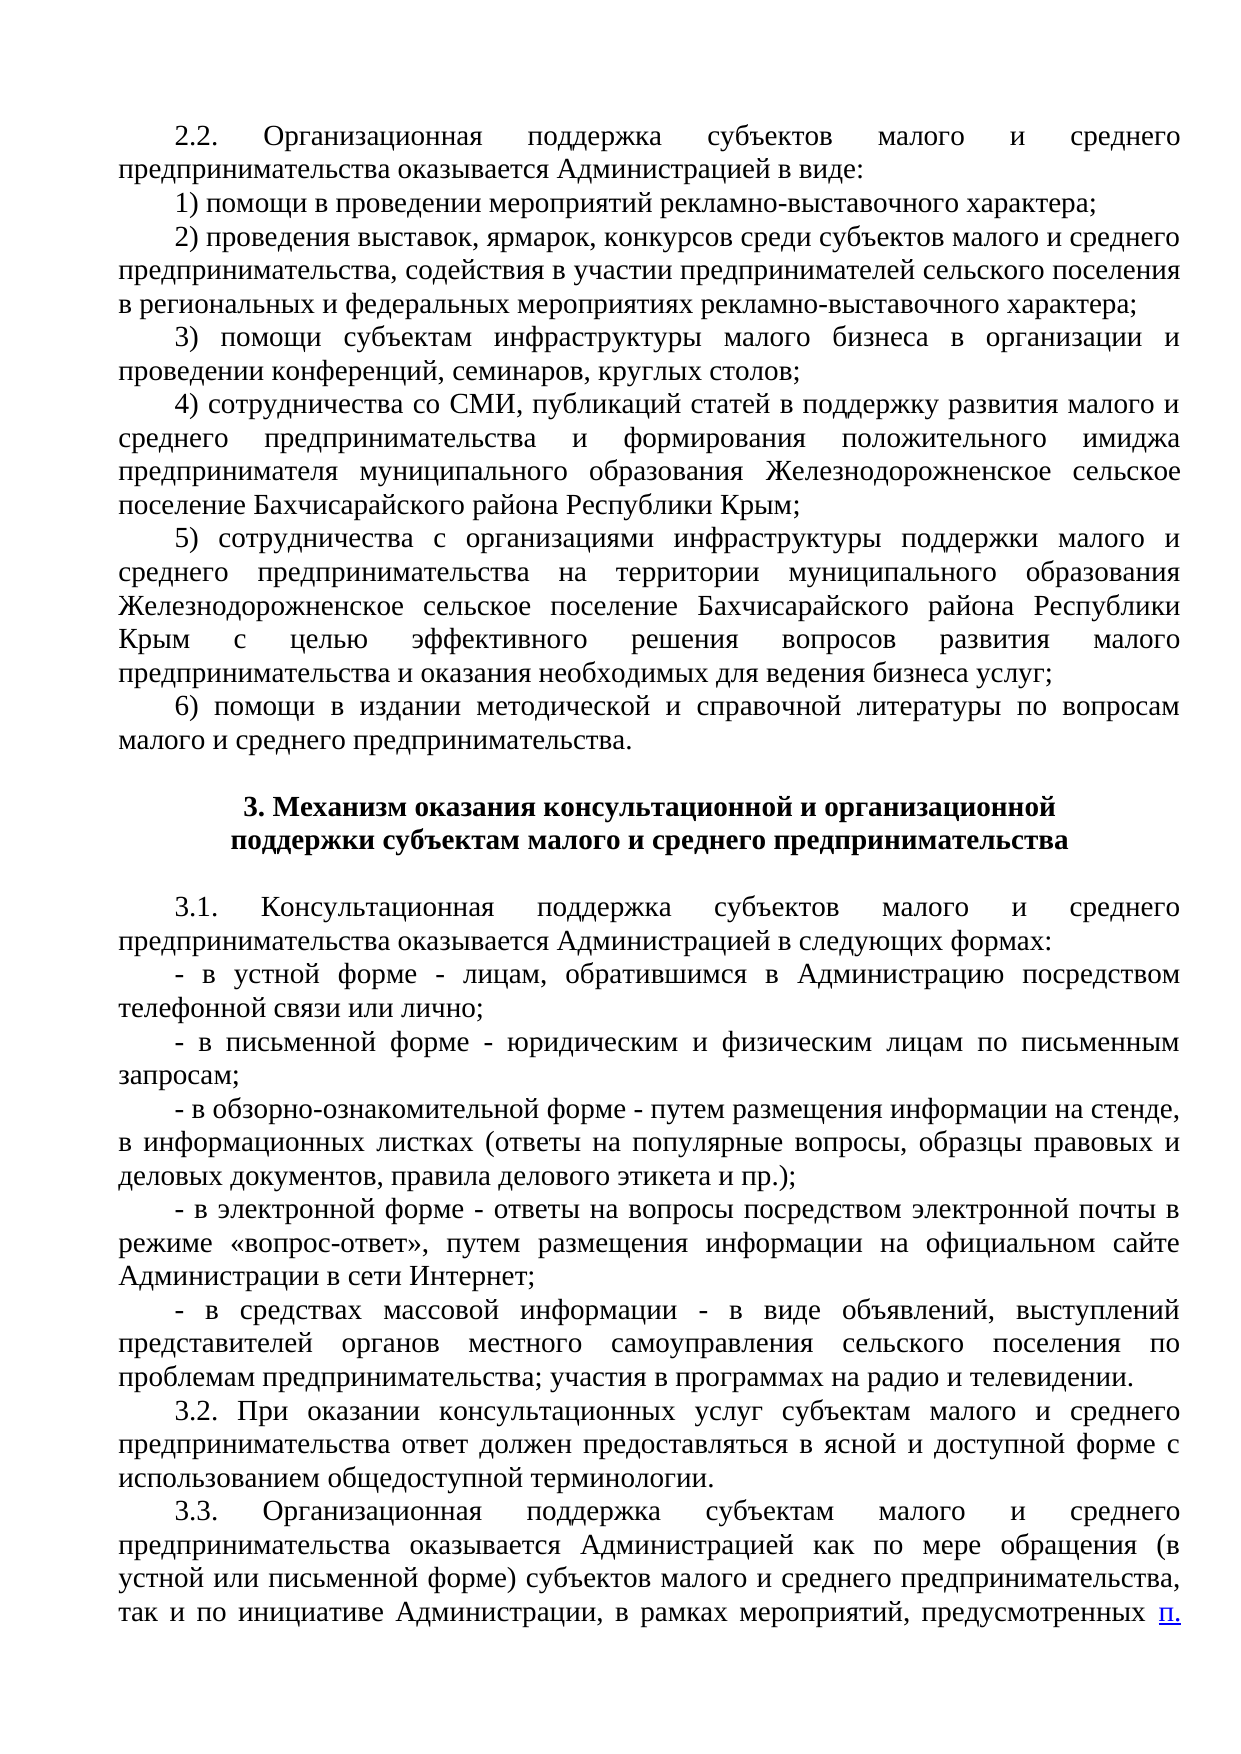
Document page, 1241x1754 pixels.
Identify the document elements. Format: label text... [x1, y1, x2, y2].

text поддержки субъектам малого и среднего предпринимательства [118, 822, 1181, 856]
text 3) помощи субъектам инфраструктуры малого бизнеса в организации и проведении конференций, семинаров, круглых столов; [118, 319, 1181, 386]
text 3.1. Консультационная поддержка субъектов малого и среднего предпринимательства оказывается Администрацией в следующих формах: [118, 889, 1181, 957]
text 1) помощи в проведении мероприятий рекламно-выставочного характера; [118, 185, 1181, 219]
text 6) помощи в издании методической и справочной литературы по вопросам малого и среднего предпринимательства. [118, 688, 1181, 755]
text 4) сотрудничества со СМИ, публикаций статей в поддержку развития малого и среднего предпринимательства и формирования положительного имиджа предпринимателя муниципального образования Железнодорожненское сельское поселение Бахчисарайского района Республики Крым; [118, 386, 1181, 521]
text - в средствах массовой информации - в виде объявлений, выступлений представителей органов местного самоуправления сельского поселения по проблемам предпринимательства; участия в программах на радио и телевидении. [118, 1292, 1181, 1393]
text 5) сотрудничества с организациями инфраструктуры поддержки малого и среднего предпринимательства на территории муниципального образования Железнодорожненское сельское поселение Бахчисарайского района Республики Крым с целью эффективного решения вопросов развития малого предпринимательства и оказания необходимых для ведения бизнеса услуг; [118, 521, 1181, 688]
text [118, 1493, 1181, 1627]
text - в письменной форме - юридическим и физическим лицам по письменным запросам; [118, 1024, 1181, 1091]
text 3. Механизм оказания консультационной и организационной [118, 789, 1181, 822]
text 2) проведения выставок, ярмарок, конкурсов среди субъектов малого и среднего предпринимательства, содействия в участии предпринимателей сельского поселения в региональных и федеральных мероприятиях рекламно-выставочного характера; [118, 219, 1181, 319]
text - в обзорно-ознакомительной форме - путем размещения информации на стенде, в информационных листках (ответы на популярные вопросы, образцы правовых и деловых документов, правила делового этикета и пр.); [118, 1091, 1181, 1191]
text 2.2. Организационная поддержка субъектов малого и среднего предпринимательства оказывается Администрацией в виде: [118, 118, 1181, 185]
text - в электронной форме - ответы на вопросы посредством электронной почты в режиме «вопрос-ответ», путем размещения информации на официальном сайте Администрации в сети Интернет; [118, 1191, 1181, 1292]
text 3.2. При оказании консультационных услуг субъектам малого и среднего предпринимательства ответ должен предоставляться в ясной и доступной форме с использованием общедоступной терминологии. [118, 1393, 1181, 1493]
text - в устной форме - лицам, обратившимся в Администрацию посредством телефонной связи или лично; [118, 957, 1181, 1024]
